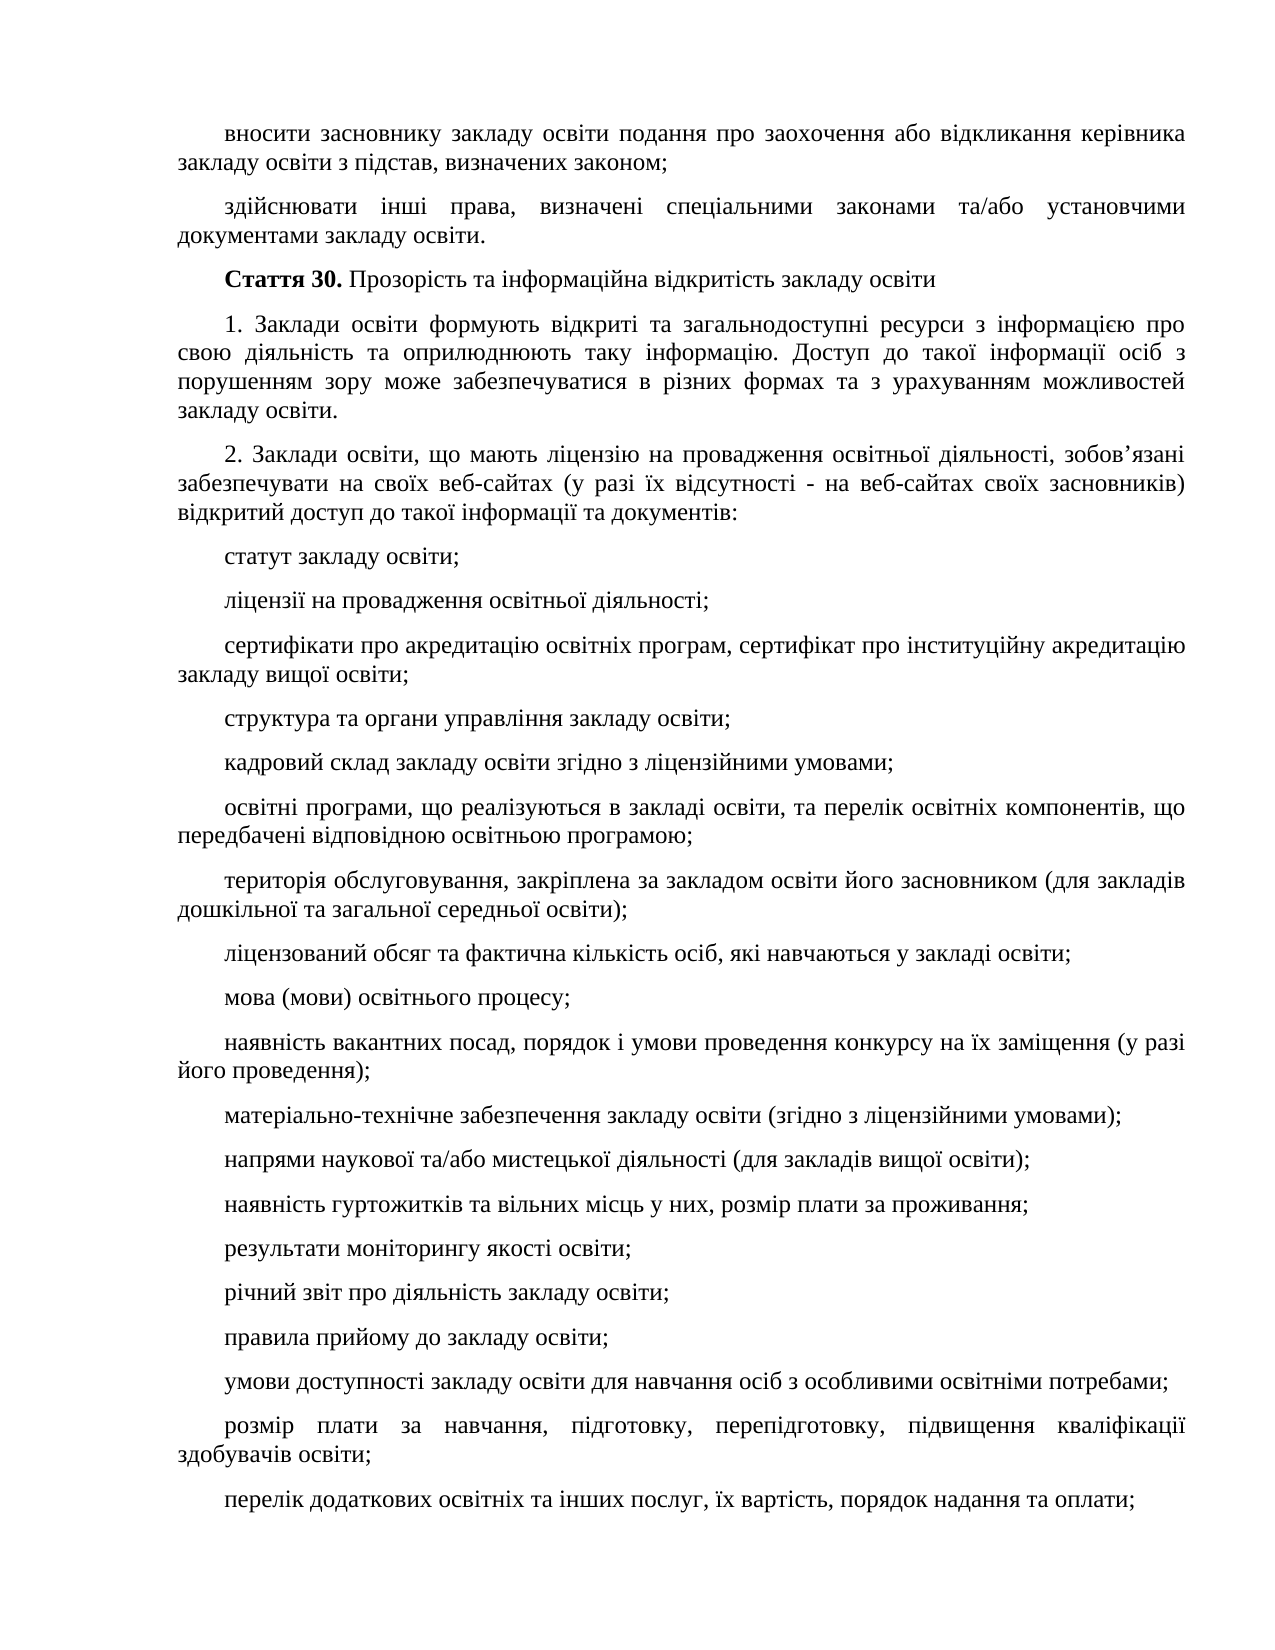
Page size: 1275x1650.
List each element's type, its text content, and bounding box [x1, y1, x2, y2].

text структура та органи управління закладу освіти; [177, 703, 1186, 732]
text перелік додаткових освітніх та інших послуг, їх вартість, порядок надання та оплати; [177, 1484, 1186, 1512]
text територія обслуговування, закріплена за закладом освіти його засновником (для закладів дошкільної та загальної середньої освіти); [177, 865, 1186, 922]
text здійснювати інші права, визначені спеціальними законами та/або установчими документами закладу освіти. [177, 191, 1186, 249]
text наявність гуртожитків та вільних місць у них, розмір плати за проживання; [177, 1189, 1186, 1217]
text освітні програми, що реалізуються в закладі освіти, та перелік освітніх компонентів, що передбачені відповідною освітньою програмою; [177, 792, 1186, 849]
text статут закладу освіти; [177, 541, 1186, 570]
text результати моніторингу якості освіти; [177, 1233, 1186, 1262]
text 1. Заклади освіти формують відкриті та загальнодоступні ресурси з інформацією про свою діяльність та оприлюднюють таку інформацію. Доступ до такої інформації осіб з порушенням зору може забезпечуватися в різних формах та з урахуванням можливостей закладу освіти. [177, 309, 1186, 424]
text правила прийому до закладу освіти; [177, 1322, 1186, 1351]
text матеріально-технічне забезпечення закладу освіти (згідно з ліцензійними умовами); [177, 1100, 1186, 1129]
text ліцензований обсяг та фактична кількість осіб, які навчаються у закладі освіти; [177, 938, 1186, 967]
text мова (мови) освітнього процесу; [177, 982, 1186, 1011]
text сертифікати про акредитацію освітніх програм, сертифікат про інституційну акредитацію закладу вищої освіти; [177, 630, 1186, 687]
text кадровий склад закладу освіти згідно з ліцензійними умовами; [177, 747, 1186, 776]
text Стаття 30. Прозорість та інформаційна відкритість закладу освіти [177, 264, 1186, 293]
text річний звіт про діяльність закладу освіти; [177, 1277, 1186, 1306]
text 2. Заклади освіти, що мають ліцензію на провадження освітньої діяльності, зобов’язані забезпечувати на своїх веб-сайтах (у разі їх відсутності - на веб-сайтах своїх засновників) відкритий доступ до такої інформації та документів: [177, 439, 1186, 526]
text умови доступності закладу освіти для навчання осіб з особливими освітніми потребами; [177, 1366, 1186, 1395]
text вносити засновнику закладу освіти подання про заохочення або відкликання керівника закладу освіти з підстав, визначених законом; [177, 118, 1186, 176]
text розмір плати за навчання, підготовку, перепідготовку, підвищення кваліфікації здобувачів освіти; [177, 1411, 1186, 1468]
text ліцензії на провадження освітньої діяльності; [177, 586, 1186, 614]
text наявність вакантних посад, порядок і умови проведення конкурсу на їх заміщення (у разі його проведення); [177, 1027, 1186, 1084]
text напрями наукової та/або мистецької діяльності (для закладів вищої освіти); [177, 1144, 1186, 1173]
